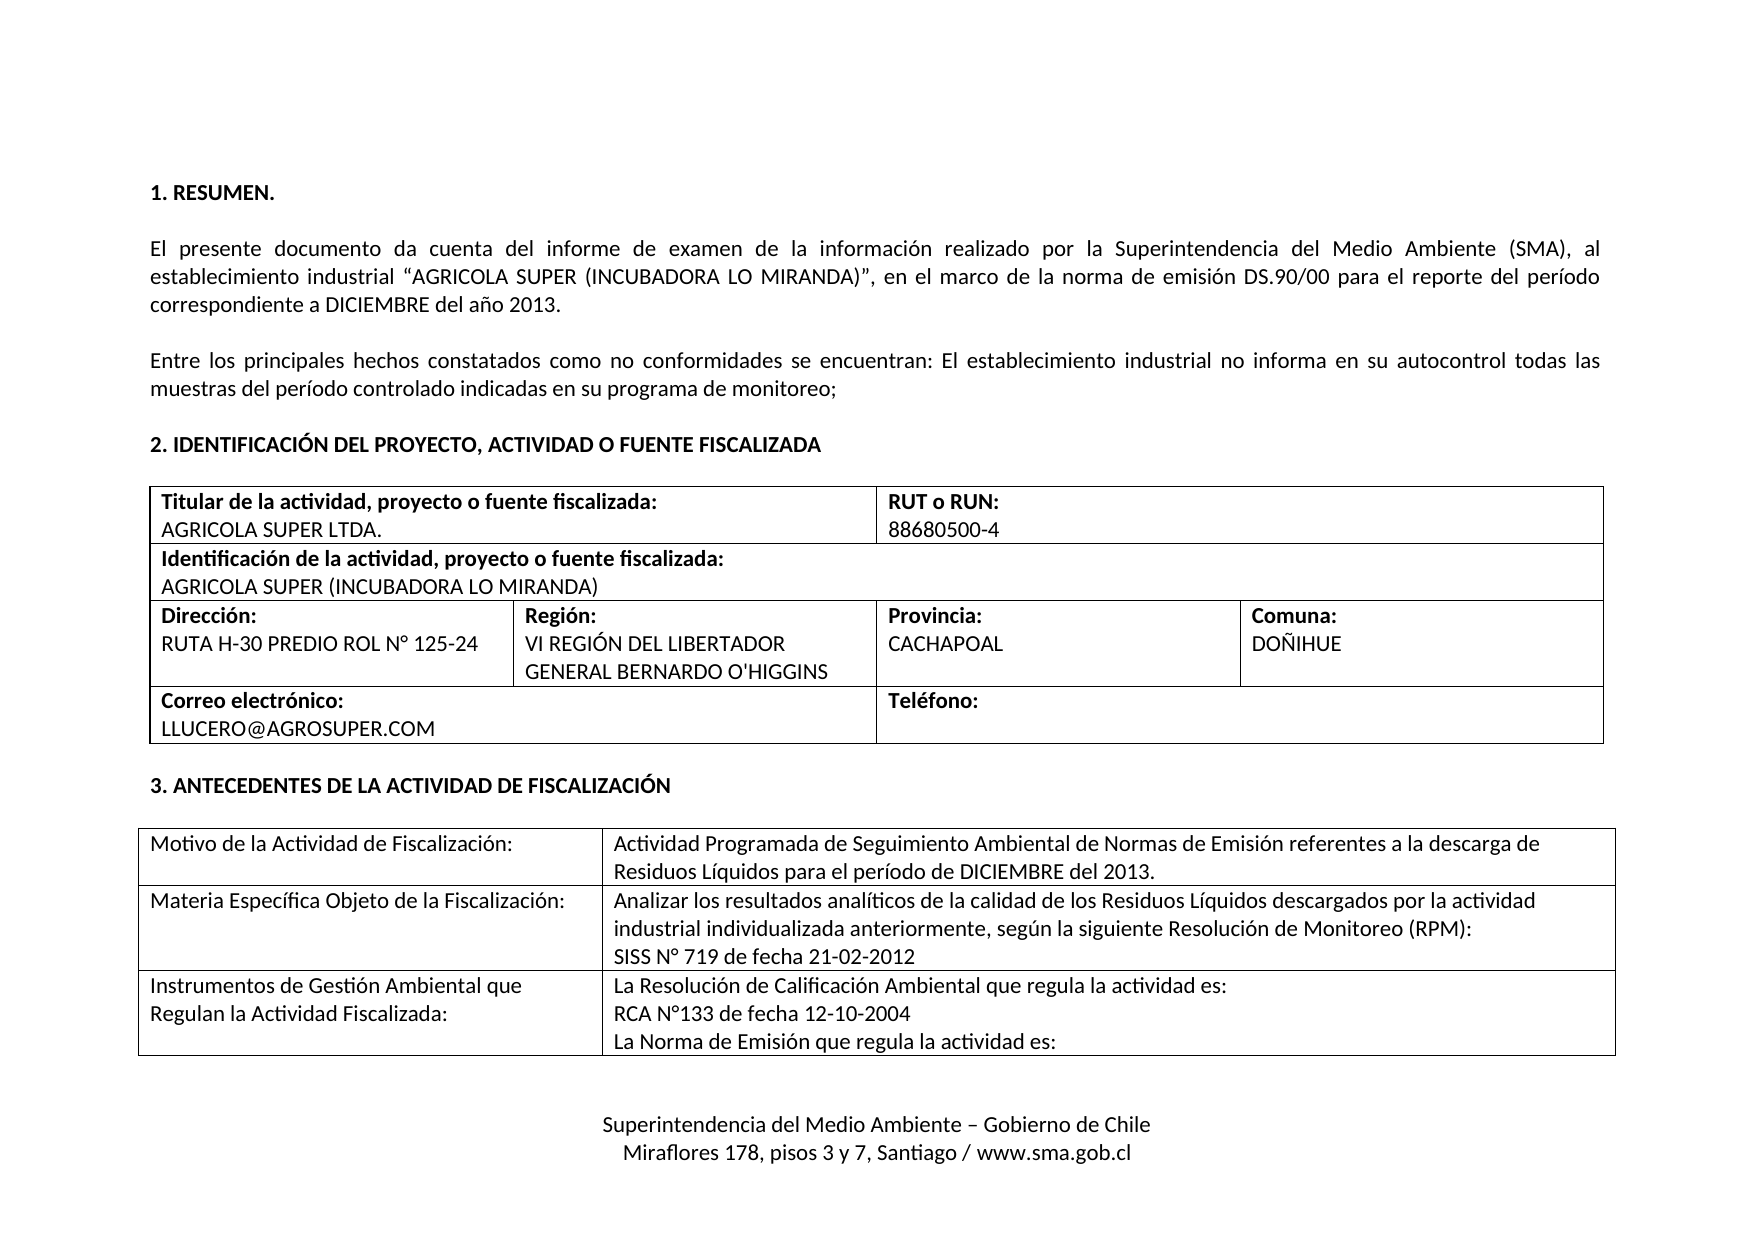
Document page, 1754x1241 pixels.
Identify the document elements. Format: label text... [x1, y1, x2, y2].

table_cell Analizar los resultados analíticos de la calidad de los Residuos Líquidos descargados por la actividad industrial individualizada anteriormente, según la siguiente Resolución de Monitoreo (RPM): SISS N° 719 de fecha 21-02-2012 [603, 886, 1615, 970]
text 1. RESUMEN. [150, 150, 1604, 206]
table_cell Provincia: CACHAPOAL [877, 601, 1240, 686]
text Entre los principales hechos constatados como no conformidades se encuentran: El establecimiento industrial no informa en su autocontrol todas las muestras del período controlado indicadas en su programa de monitoreo; [150, 318, 1604, 402]
text 2. IDENTIFICACIÓN DEL PROYECTO, ACTIVIDAD O FUENTE FISCALIZADA [150, 402, 1604, 458]
table_header Actividad Programada de Seguimiento Ambiental de Normas de Emisión referentes a la descarga de Residuos Líquidos para el período de DICIEMBRE del 2013. [603, 829, 1615, 885]
table_cell Dirección: RUTA H-30 PREDIO ROL N° 125-24 [151, 601, 513, 686]
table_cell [603, 971, 1615, 1055]
table_cell Identificación de la actividad, proyecto o fuente fiscalizada: AGRICOLA SUPER (INCUBADORA LO MIRANDA) [151, 544, 1603, 600]
table_cell Materia Específica Objeto de la Fiscalización: [139, 886, 602, 970]
text 3. ANTECEDENTES DE LA ACTIVIDAD DE FISCALIZACIÓN [150, 744, 1604, 800]
table_header Motivo de la Actividad de Fiscalización: [139, 829, 602, 885]
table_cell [139, 971, 602, 1055]
table_cell Región: VI REGIÓN DEL LIBERTADOR GENERAL BERNARDO O'HIGGINS [514, 601, 876, 686]
table_header Titular de la actividad, proyecto o fuente fiscalizada: AGRICOLA SUPER LTDA. [151, 487, 876, 543]
table_header RUT o RUN: 88680500-4 [877, 487, 1603, 543]
table_cell Comuna: DOÑIHUE [1241, 601, 1603, 686]
table_cell Teléfono: [877, 687, 1603, 743]
text El presente documento da cuenta del informe de examen de la información realizado por la Superintendencia del Medio Ambiente (SMA), al establecimiento industrial “AGRICOLA SUPER (INCUBADORA LO MIRANDA)”, en el marco de la norma de emisión DS.90/00 para el reporte del período correspondiente a DICIEMBRE del año 2013. [150, 206, 1604, 318]
table_cell Correo electrónico: LLUCERO@AGROSUPER.COM [151, 687, 876, 743]
